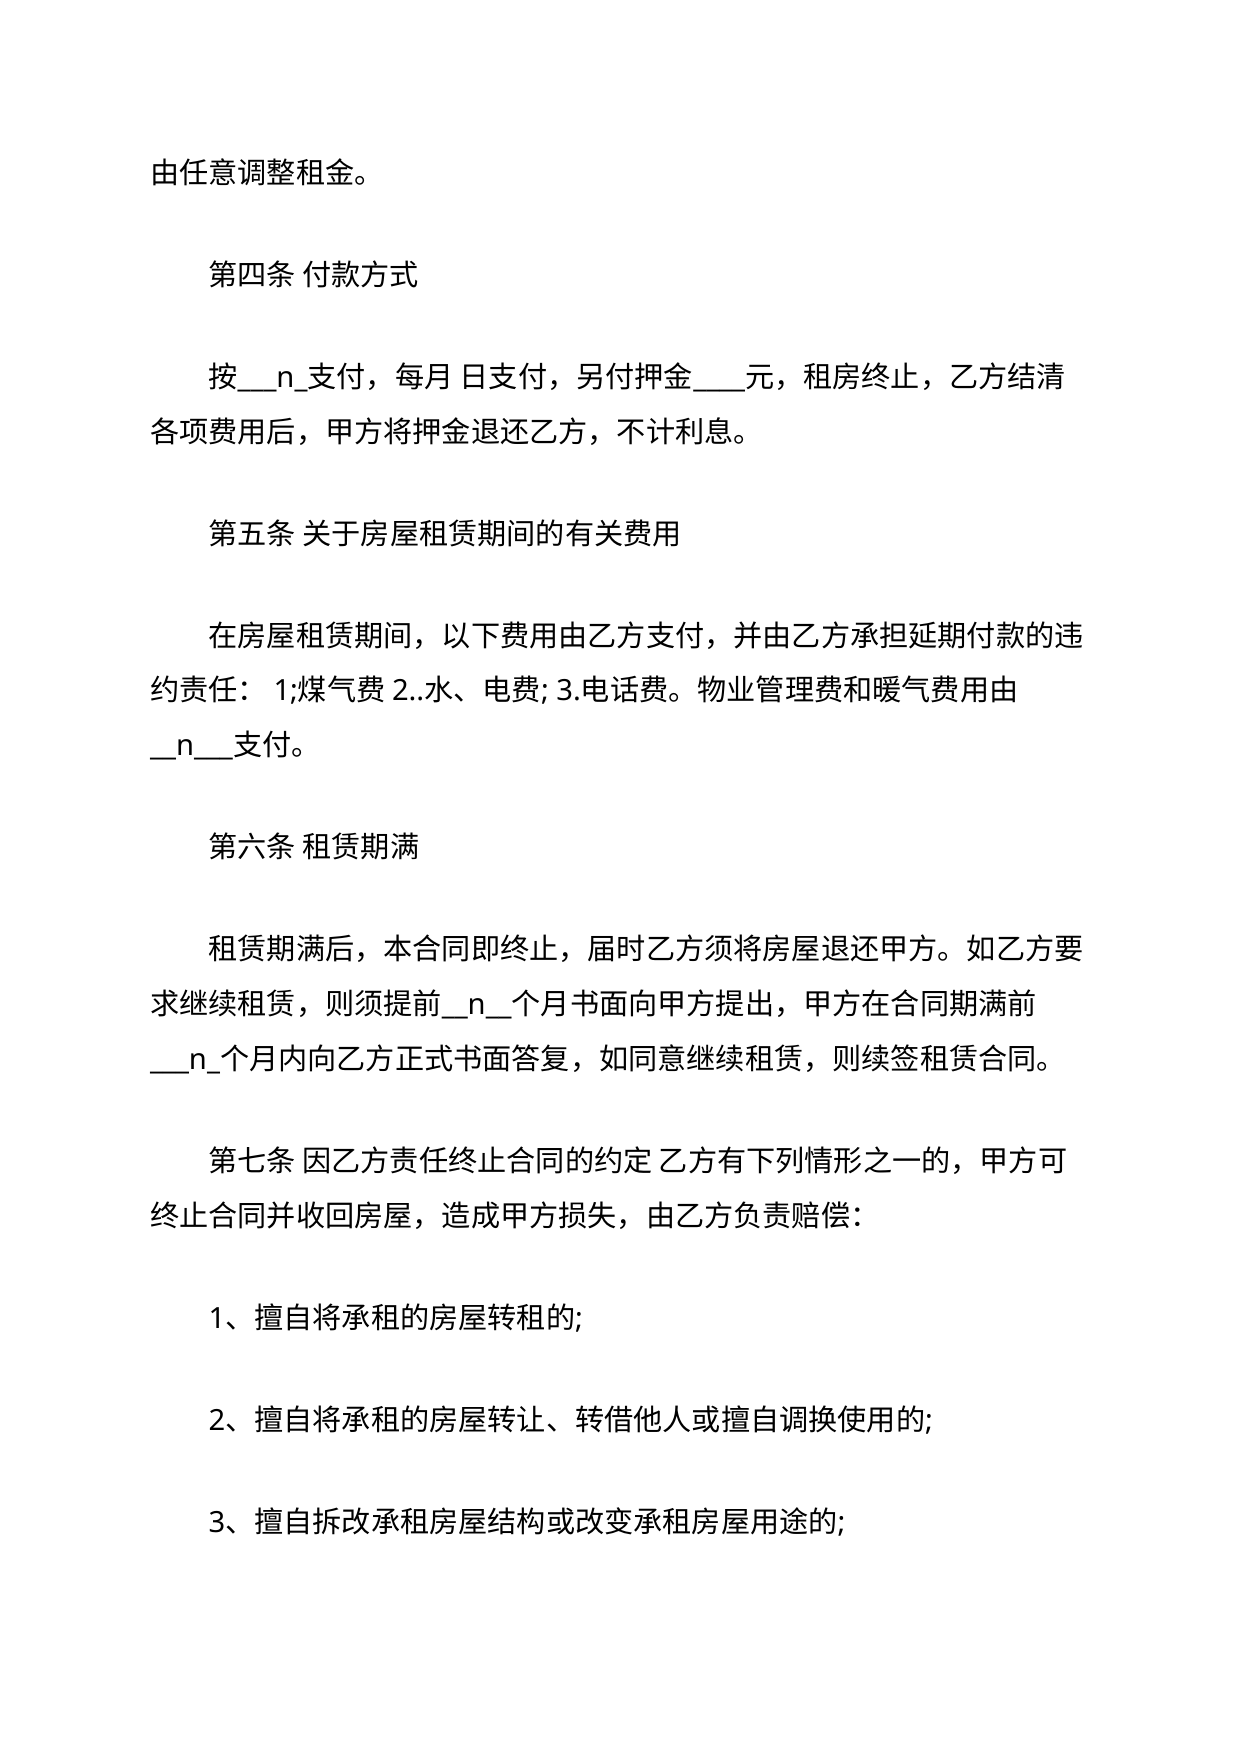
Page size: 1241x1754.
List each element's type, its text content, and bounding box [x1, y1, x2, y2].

text 第四条 付款方式 [150, 252, 1090, 294]
text 租赁期满后，本合同即终止，届时乙方须将房屋退还甲方。如乙方要求继续租赁，则须提前__n__个月书面向甲方提出，甲方在合同期满前___n_个月内向乙方正式书面答复，如同意继续租赁，则续签租赁合同。 [150, 926, 1090, 1078]
text 按___n_支付，每月 日支付，另付押金____元，租房终止，乙方结清各项费用后，甲方将押金退还乙方，不计利息。 [150, 353, 1090, 451]
text 1、擅自将承租的房屋转租的; [150, 1294, 1090, 1337]
text 第六条 租赁期满 [150, 824, 1090, 866]
text 第七条 因乙方责任终止合同的约定 乙方有下列情形之一的，甲方可终止合同并收回房屋，造成甲方损失，由乙方负责赔偿： [150, 1138, 1090, 1235]
text 3、擅自拆改承租房屋结构或改变承租房屋用途的; [150, 1498, 1090, 1541]
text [150, 150, 1090, 192]
text 第五条 关于房屋租赁期间的有关费用 [150, 510, 1090, 553]
text 在房屋租赁期间，以下费用由乙方支付，并由乙方承担延期付款的违约责任： 1;煤气费 2..水、电费; 3.电话费。物业管理费和暖气费用由__n___支付。 [150, 612, 1090, 764]
text 2、擅自将承租的房屋转让、转借他人或擅自调换使用的; [150, 1396, 1090, 1439]
